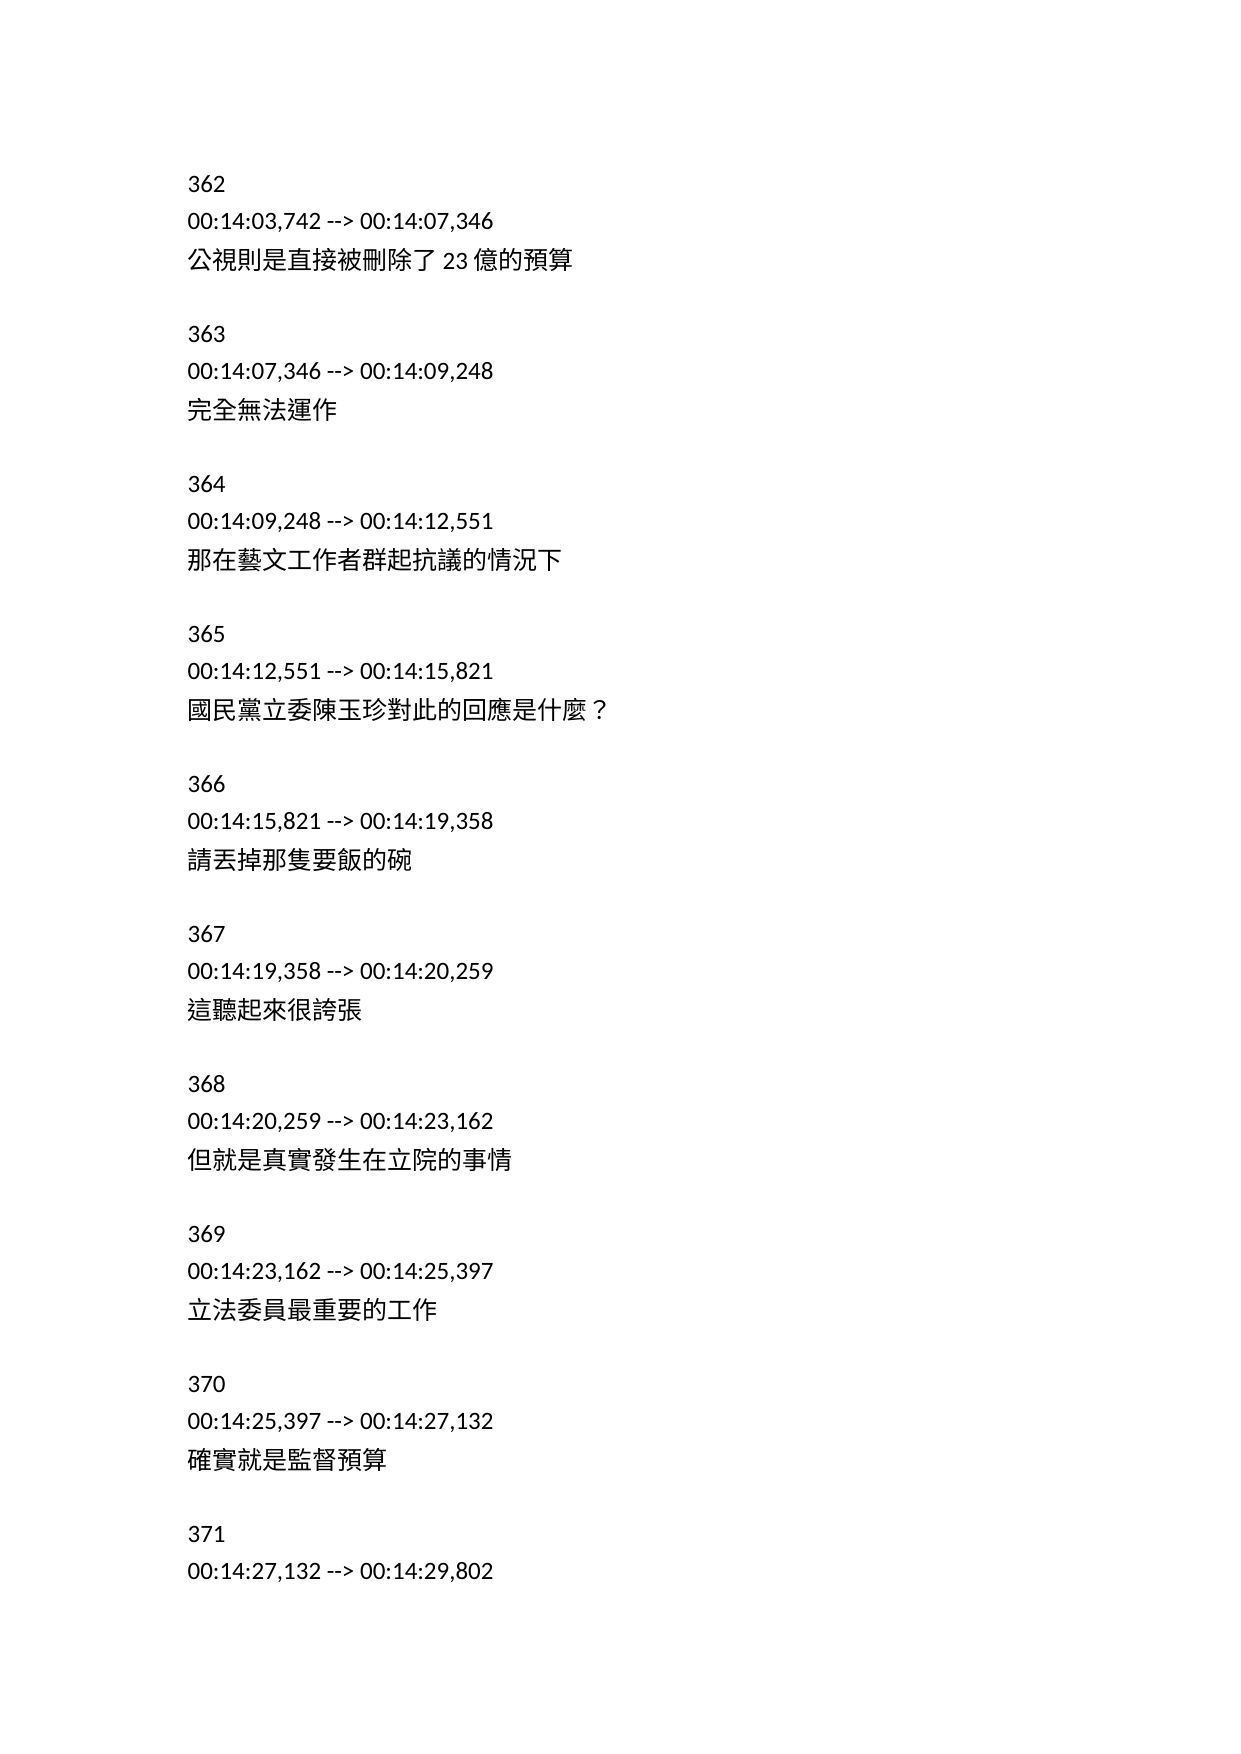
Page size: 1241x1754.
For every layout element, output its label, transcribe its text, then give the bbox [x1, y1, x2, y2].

text 362 [187, 164, 1053, 202]
text 00:14:23,162 --> 00:14:25,397 [187, 1252, 1053, 1289]
text 371 [187, 1514, 1053, 1552]
text 這聽起來很誇張 [187, 989, 1053, 1027]
text 00:14:15,821 --> 00:14:19,358 [187, 802, 1053, 839]
text 00:14:03,742 --> 00:14:07,346 [187, 202, 1053, 239]
text 但就是真實發生在立院的事情 [187, 1139, 1053, 1177]
text 00:14:12,551 --> 00:14:15,821 [187, 652, 1053, 689]
text 366 [187, 764, 1053, 802]
text 立法委員最重要的工作 [187, 1289, 1053, 1327]
text 國民黨立委陳玉珍對此的回應是什麼？ [187, 689, 1053, 727]
text 369 [187, 1214, 1053, 1252]
text 367 [187, 914, 1053, 952]
text 完全無法運作 [187, 389, 1053, 427]
text 00:14:25,397 --> 00:14:27,132 [187, 1402, 1053, 1439]
text 00:14:27,132 --> 00:14:29,802 [187, 1552, 1053, 1589]
text 00:14:07,346 --> 00:14:09,248 [187, 352, 1053, 389]
text 370 [187, 1364, 1053, 1402]
text 00:14:09,248 --> 00:14:12,551 [187, 502, 1053, 539]
text 公視則是直接被刪除了23億的預算 [187, 239, 1053, 277]
text 確實就是監督預算 [187, 1439, 1053, 1477]
text 00:14:19,358 --> 00:14:20,259 [187, 952, 1053, 989]
text 請丟掉那隻要飯的碗 [187, 839, 1053, 877]
text 364 [187, 464, 1053, 502]
text 365 [187, 614, 1053, 652]
text 那在藝文工作者群起抗議的情況下 [187, 539, 1053, 577]
text 368 [187, 1064, 1053, 1102]
text 363 [187, 314, 1053, 352]
text 00:14:20,259 --> 00:14:23,162 [187, 1102, 1053, 1139]
